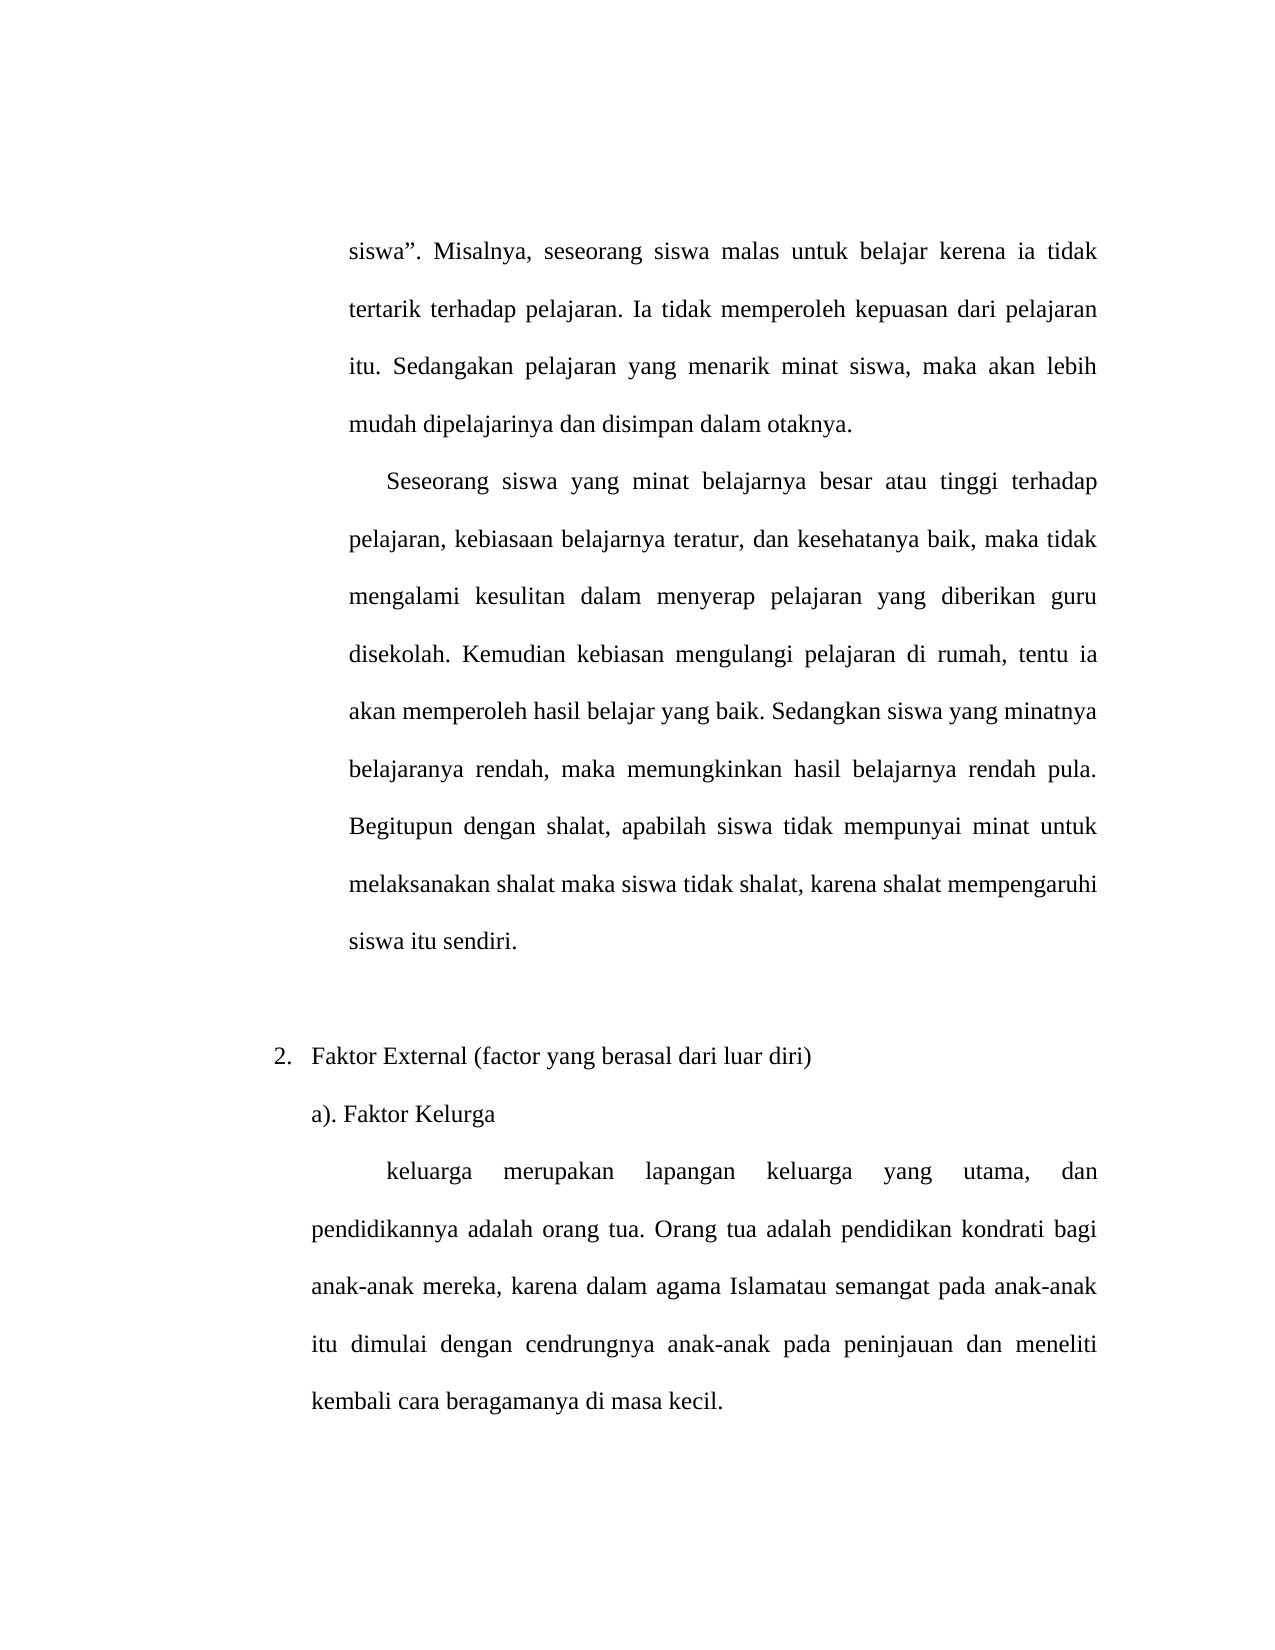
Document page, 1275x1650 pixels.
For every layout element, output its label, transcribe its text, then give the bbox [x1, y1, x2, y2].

list Seseorang siswa yang minat belajarnya besar atau tinggi terhadap pelajaran, kebiasaan belajarnya teratur, dan kesehatanya baik, maka tidak mengalami kesulitan dalam menyerap pelajaran yang diberikan guru disekolah. Kemudian kebiasan mengulangi pelajaran di rumah, tentu ia akan memperoleh hasil belajar yang baik. Sedangkan siswa yang minatnya belajaranya rendah, maka memungkinkan hasil belajarnya rendah pula. Begitupun dengan shalat, apabilah siswa tidak mempunyai minat untuk melaksanakan shalat maka siswa tidak shalat, karena shalat mempengaruhi siswa itu sendiri. [349, 466, 1098, 955]
list a). Faktor Kelurga [311, 1099, 1098, 1127]
list Faktor External (factor yang berasal dari luar diri) [274, 1041, 1098, 1070]
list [349, 236, 1098, 437]
list keluarga merupakan lapangan keluarga yang utama, dan pendidikannya adalah orang tua. Orang tua adalah pendidikan kondrati bagi anak-anak mereka, karena dalam agama Islamatau semangat pada anak-anak itu dimulai dengan cendrungnya anak-anak pada peninjauan dan meneliti kembali cara beragamanya di masa kecil. [311, 1156, 1098, 1415]
